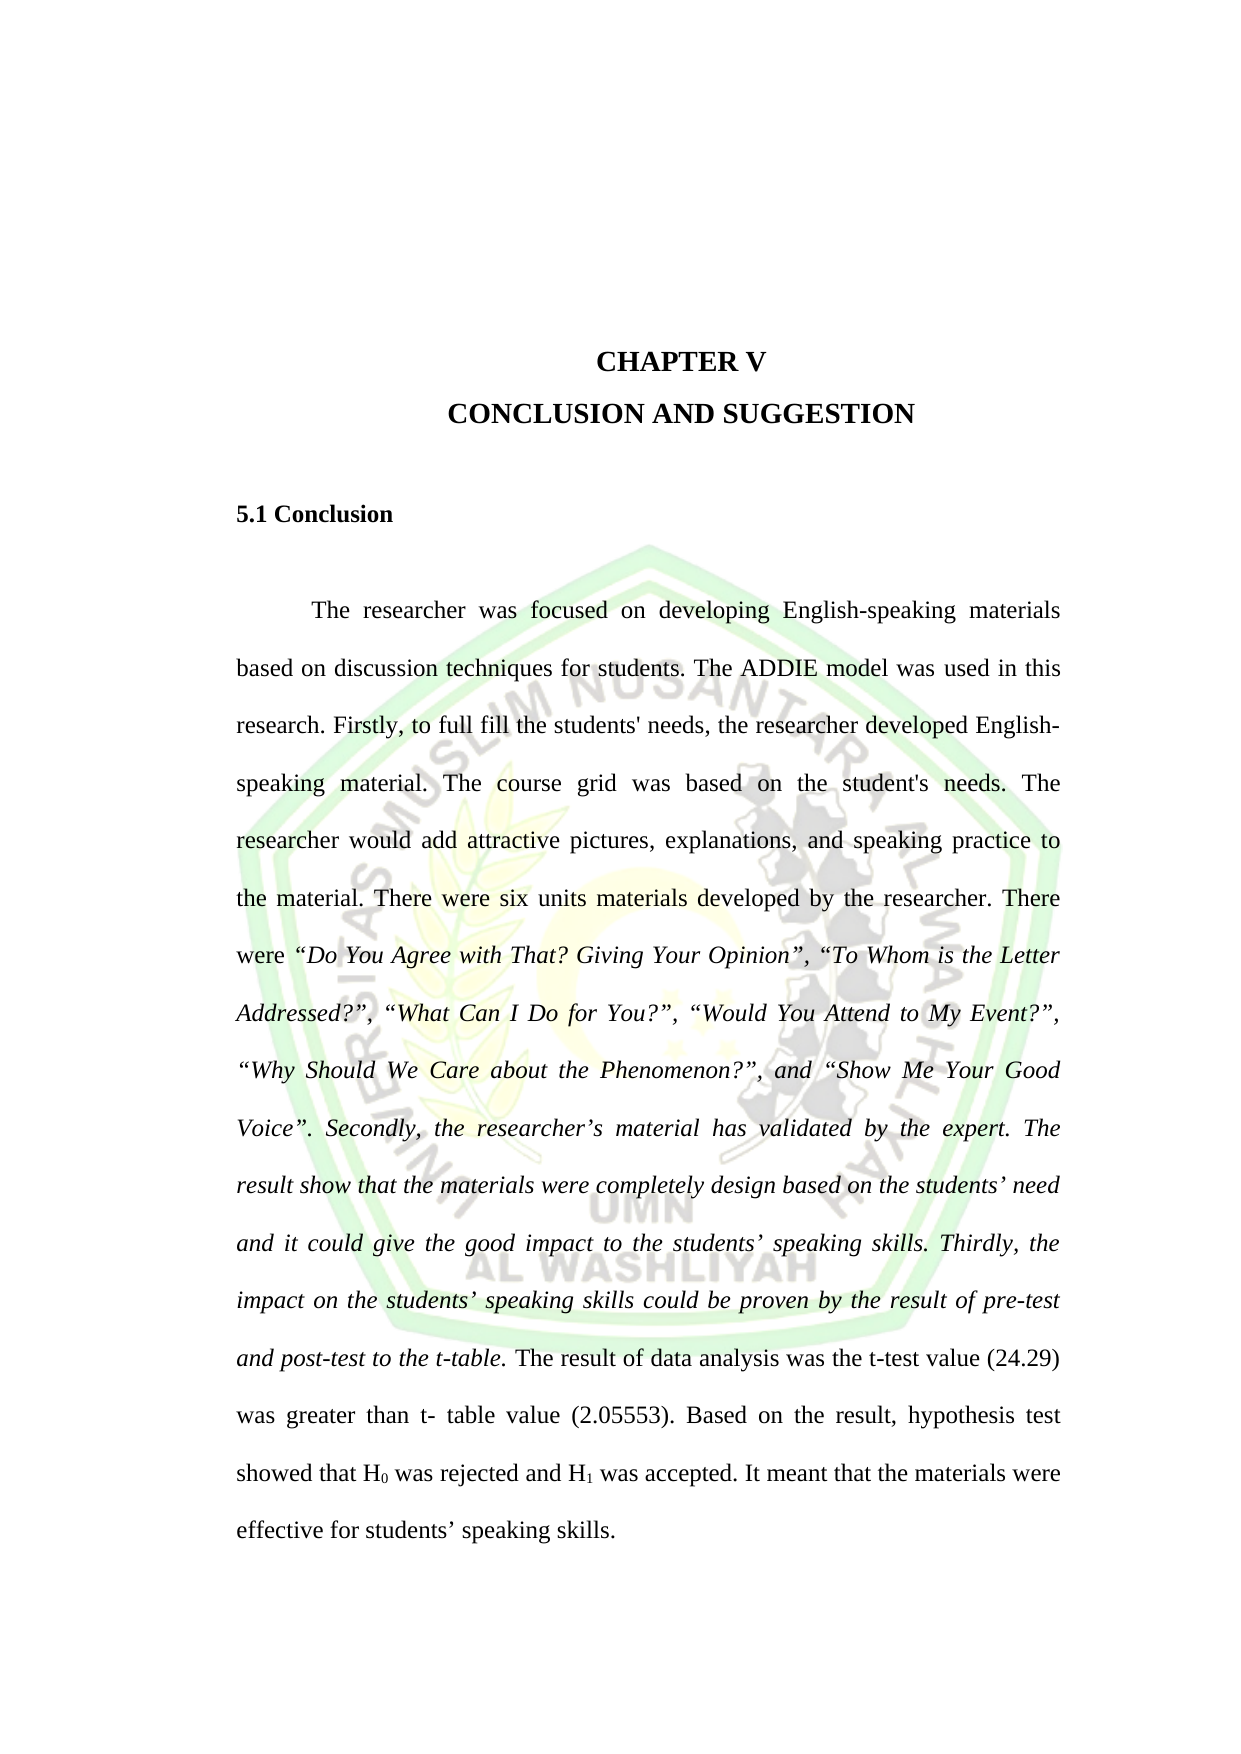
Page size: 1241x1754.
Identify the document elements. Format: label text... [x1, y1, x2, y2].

text The researcher was focused on developing English-speaking materials based on discussion techniques for students. The ADDIE model was used in this research. Firstly, to full fill the students' needs, the researcher developed English-speaking material. The course grid was based on the student's needs. The researcher would add attractive pictures, explanations, and speaking practice to the material. There were six units materials developed by the researcher. There were “Do You Agree with That? Giving Your Opinion”, “To Whom is the Letter Addressed?”, “What Can I Do for You?”, “Would You Attend to My Event?”, “Why Should We Care about the Phenomenon?”, and “Show Me Your Good Voice”. Secondly, the researcher’s material has validated by the expert. The result show that the materials were completely design based on the students’ need and it could give the good impact to the students’ speaking skills. Thirdly, the impact on the students’ speaking skills could be proven by the result of pre-test and post-test to the t-table. The result of data analysis was the t-test value (24.29) was greater than t- table value (2.05553). Based on the result, hypothesis test showed that H0 was rejected and H1 was accepted. It meant that the materials were effective for students’ speaking skills. [236, 596, 1061, 1544]
text CONCLUSION AND SUGGESTION [236, 396, 1065, 429]
text 5.1 Conclusion [236, 499, 1065, 528]
text CHAPTER V [236, 344, 1065, 378]
